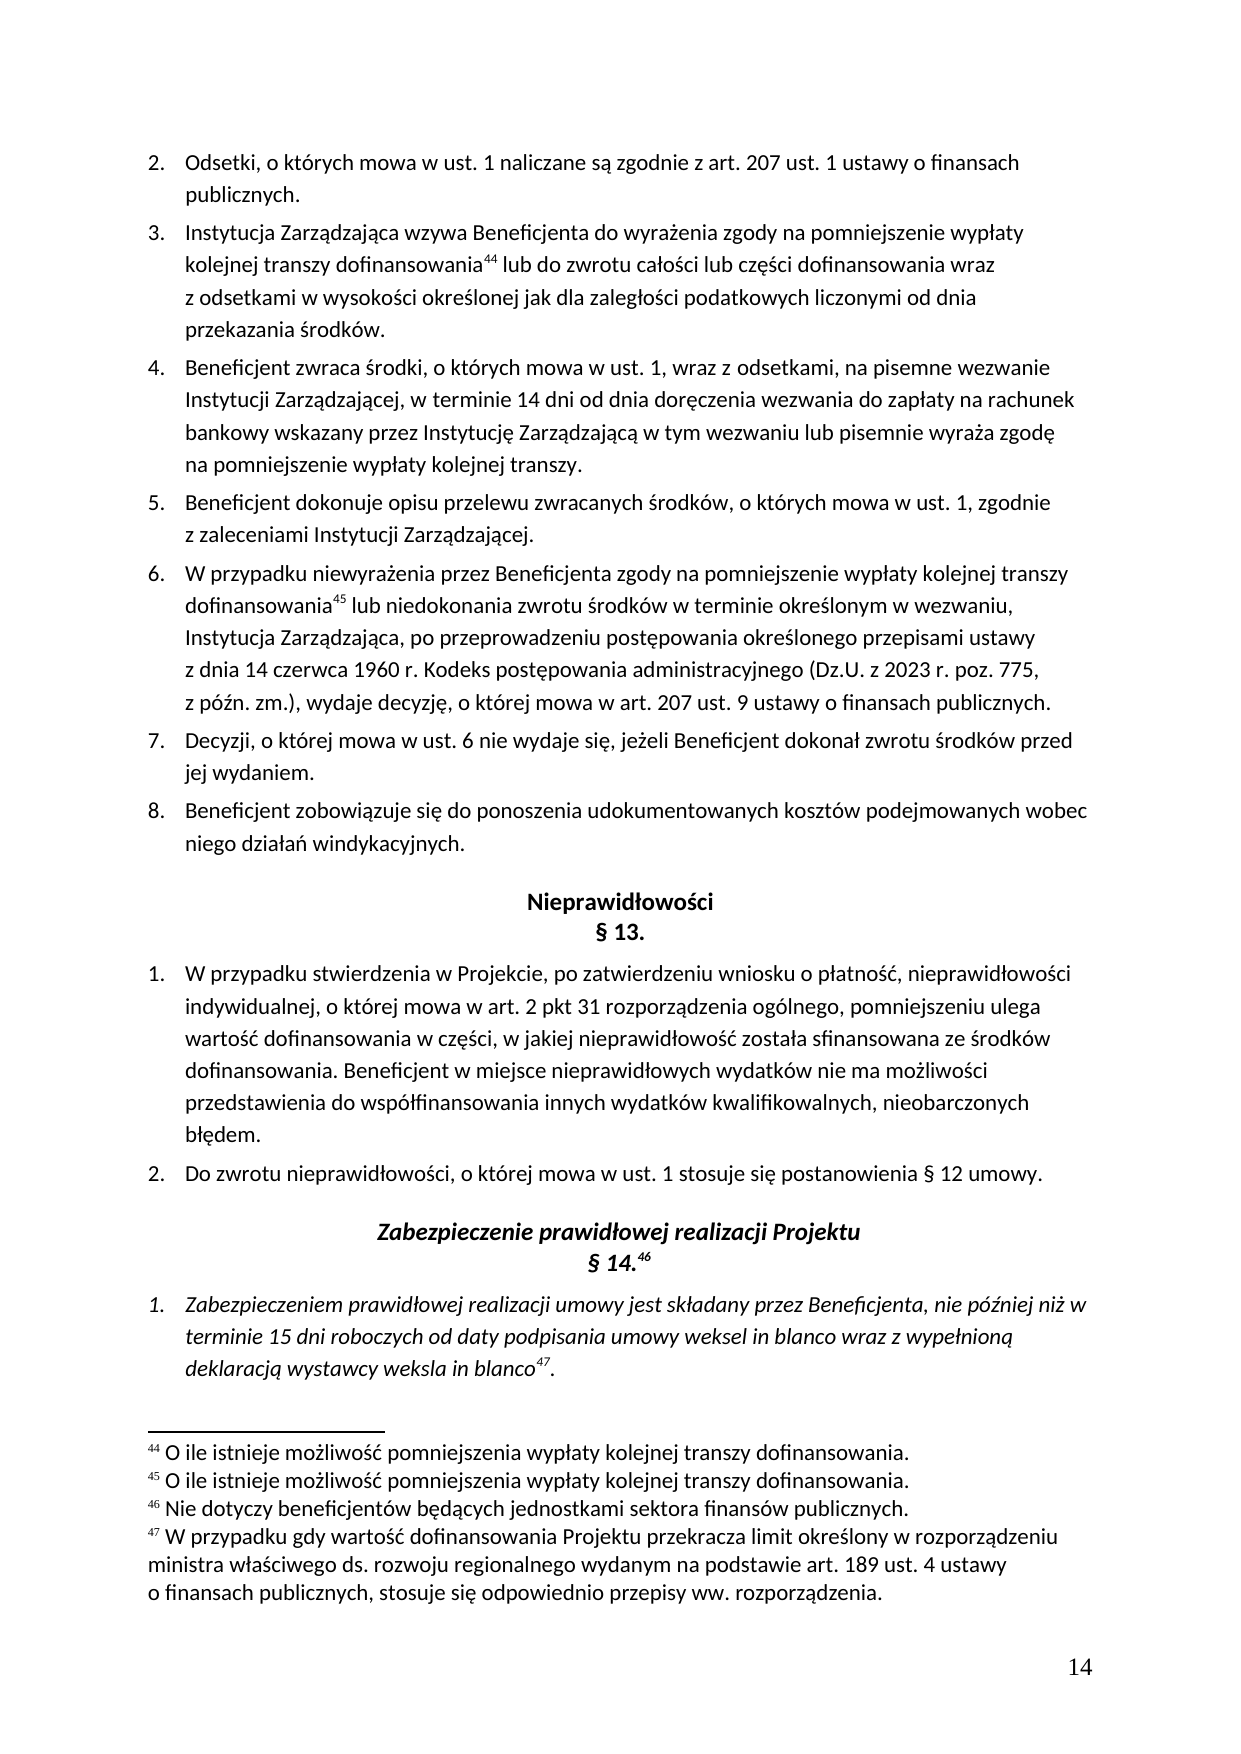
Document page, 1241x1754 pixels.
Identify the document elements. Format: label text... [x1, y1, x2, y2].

list Do zwrotu nieprawidłowości, o której mowa w ust. 1 stosuje się postanowienia § 12 umowy. [148, 1159, 1093, 1187]
list W przypadku stwierdzenia w Projekcie, po zatwierdzeniu wniosku o płatność, nieprawidłowości indywidualnej, o której mowa w art. 2 pkt 31 rozporządzenia ogólnego, pomniejszeniu ulega wartość dofinansowania w części, w jakiej nieprawidłowość została sfinansowana ze środków dofinansowania. Beneficjent w miejsce nieprawidłowych wydatków nie ma możliwości przedstawienia do współfinansowania innych wydatków kwalifikowalnych, nieobarczonych błędem. [148, 959, 1093, 1148]
list Beneficjent zwraca środki, o których mowa w ust. 1, wraz z odsetkami, na pisemne wezwanie Instytucji Zarządzającej, w terminie 14 dni od dnia doręczenia wezwania do zapłaty na rachunek bankowy wskazany przez Instytucję Zarządzającą w tym wezwaniu lub pisemnie wyraża zgodę na pomniejszenie wypłaty kolejnej transzy. [148, 353, 1093, 478]
list Odsetki, o których mowa w ust. 1 naliczane są zgodnie z art. 207 ust. 1 ustawy o finansach publicznych. [148, 148, 1093, 208]
list Zabezpieczeniem prawidłowej realizacji umowy jest składany przez Beneficjenta, nie później niż w terminie 15 dni roboczych od daty podpisania umowy weksel in blanco wraz z wypełnioną deklaracją wystawcy weksla in blanco. [148, 1290, 1093, 1382]
subtitle Zabezpieczenie prawidłowej realizacji Projektu § 14. [148, 1216, 1093, 1277]
subtitle Nieprawidłowości § 13. [148, 886, 1093, 947]
list Decyzji, o której mowa w ust. 6 nie wydaje się, jeżeli Beneficjent dokonał zwrotu środków przed jej wydaniem. [148, 726, 1093, 786]
list W przypadku niewyrażenia przez Beneficjenta zgody na pomniejszenie wypłaty kolejnej transzy dofinansowania lub niedokonania zwrotu środków w terminie określonym w wezwaniu, Instytucja Zarządzająca, po przeprowadzeniu postępowania określonego przepisami ustawy z dnia 14 czerwca 1960 r. Kodeks postępowania administracyjnego (Dz.U. z 2023 r. poz. 775, z późn. zm.), wydaje decyzję, o której mowa w art. 207 ust. 9 ustawy o finansach publicznych. [148, 559, 1093, 716]
list Instytucja Zarządzająca wzywa Beneficjenta do wyrażenia zgody na pomniejszenie wypłaty kolejnej transzy dofinansowania lub do zwrotu całości lub części dofinansowania wraz z odsetkami w wysokości określonej jak dla zaległości podatkowych liczonymi od dnia przekazania środków. [148, 218, 1093, 343]
list Beneficjent dokonuje opisu przelewu zwracanych środków, o których mowa w ust. 1, zgodnie z zaleceniami Instytucji Zarządzającej. [148, 488, 1093, 548]
list Beneficjent zobowiązuje się do ponoszenia udokumentowanych kosztów podejmowanych wobec niego działań windykacyjnych. [148, 797, 1093, 857]
